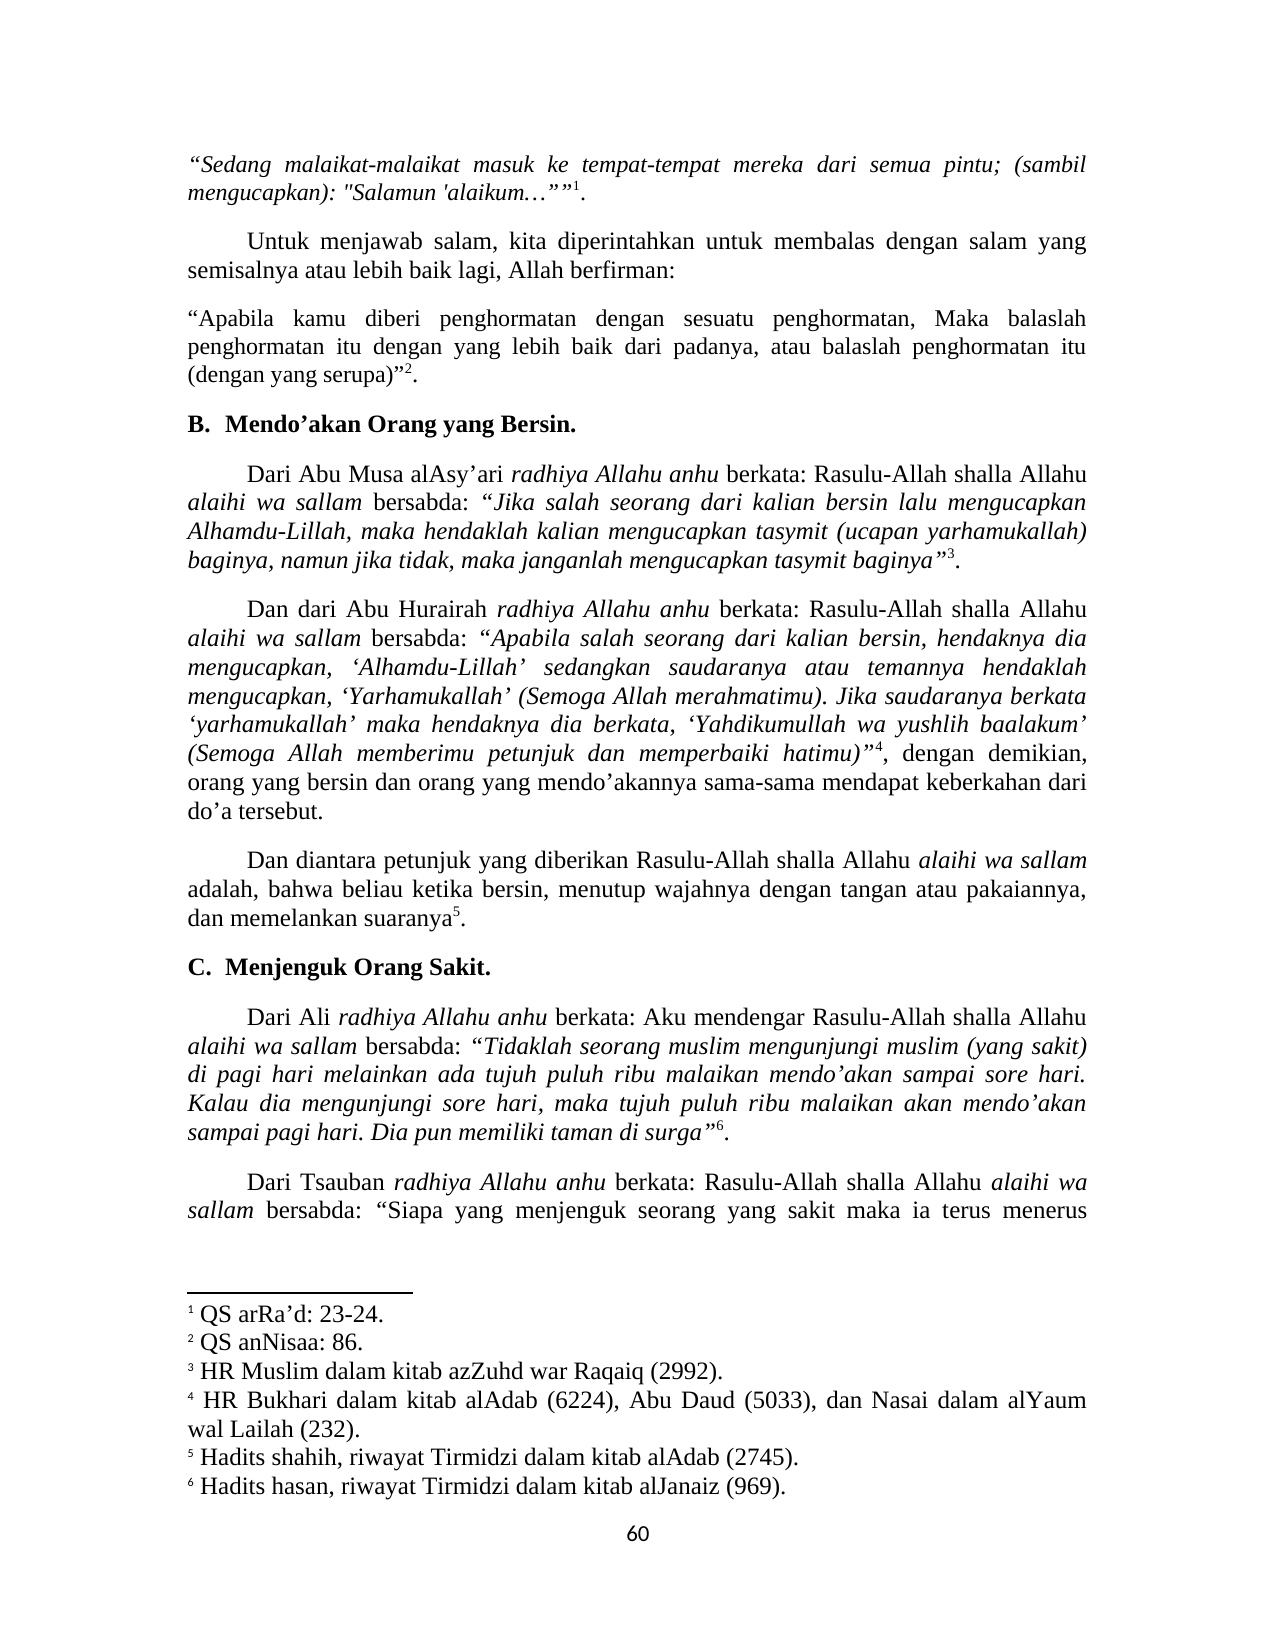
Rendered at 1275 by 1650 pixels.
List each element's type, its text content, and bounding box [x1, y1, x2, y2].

text Dari Abu Musa alAsy’ari radhiya Allahu anhu berkata: Rasulu-Allah shalla Allahu alaihi wa sallam bersabda: “Jika salah seorang dari kalian bersin lalu mengucapkan Alhamdu-Lillah, maka hendaklah kalian mengucapkan tasymit (ucapan yarhamukallah) baginya, namun jika tidak, maka janganlah mengucapkan tasymit baginya”. [187, 459, 1087, 574]
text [187, 1167, 1087, 1253]
text Dan diantara petunjuk yang diberikan Rasulu-Allah shalla Allahu alaihi wa sallam adalah, bahwa beliau ketika bersin, menutup wajahnya dengan tangan atau pakaiannya, dan memelankan suaranya. [187, 845, 1087, 932]
list Menjenguk Orang Sakit. [187, 952, 1087, 981]
text “Apabila kamu diberi penghormatan dengan sesuatu penghormatan, Maka balaslah penghormatan itu dengan yang lebih baik dari padanya, atau balaslah penghormatan itu (dengan yang serupa)”. [187, 304, 1087, 388]
text Dari Ali radhiya Allahu anhu berkata: Aku mendengar Rasulu-Allah shalla Allahu alaihi wa sallam bersabda: “Tidaklah seorang muslim mengunjungi muslim (yang sakit) di pagi hari melainkan ada tujuh puluh ribu malaikan mendo’akan sampai sore hari. Kalau dia mengunjungi sore hari, maka tujuh puluh ribu malaikan akan mendo’akan sampai pagi hari. Dia pun memiliki taman di surga”. [187, 1002, 1087, 1146]
text “Sedang malaikat-malaikat masuk ke tempat-tempat mereka dari semua pintu; (sambil mengucapkan): "Salamun 'alaikum…””. [187, 150, 1087, 205]
text Dan dari Abu Hurairah radhiya Allahu anhu berkata: Rasulu-Allah shalla Allahu alaihi wa sallam bersabda: “Apabila salah seorang dari kalian bersin, hendaknya dia mengucapkan, ‘Alhamdu-Lillah’ sedangkan saudaranya atau temannya hendaklah mengucapkan, ‘Yarhamukallah’ (Semoga Allah merahmatimu). Jika saudaranya berkata ‘yarhamukallah’ maka hendaknya dia berkata, ‘Yahdikumullah wa yushlih baalakum’ (Semoga Allah memberimu petunjuk dan memperbaiki hatimu)”, dengan demikian, orang yang bersin dan orang yang mendo’akannya sama-sama mendapat keberkahan dari do’a tersebut. [187, 594, 1087, 824]
text Untuk menjawab salam, kita diperintahkan untuk membalas dengan salam yang semisalnya atau lebih baik lagi, Allah berfirman: [187, 226, 1087, 283]
list Mendo’akan Orang yang Bersin. [187, 409, 1087, 438]
